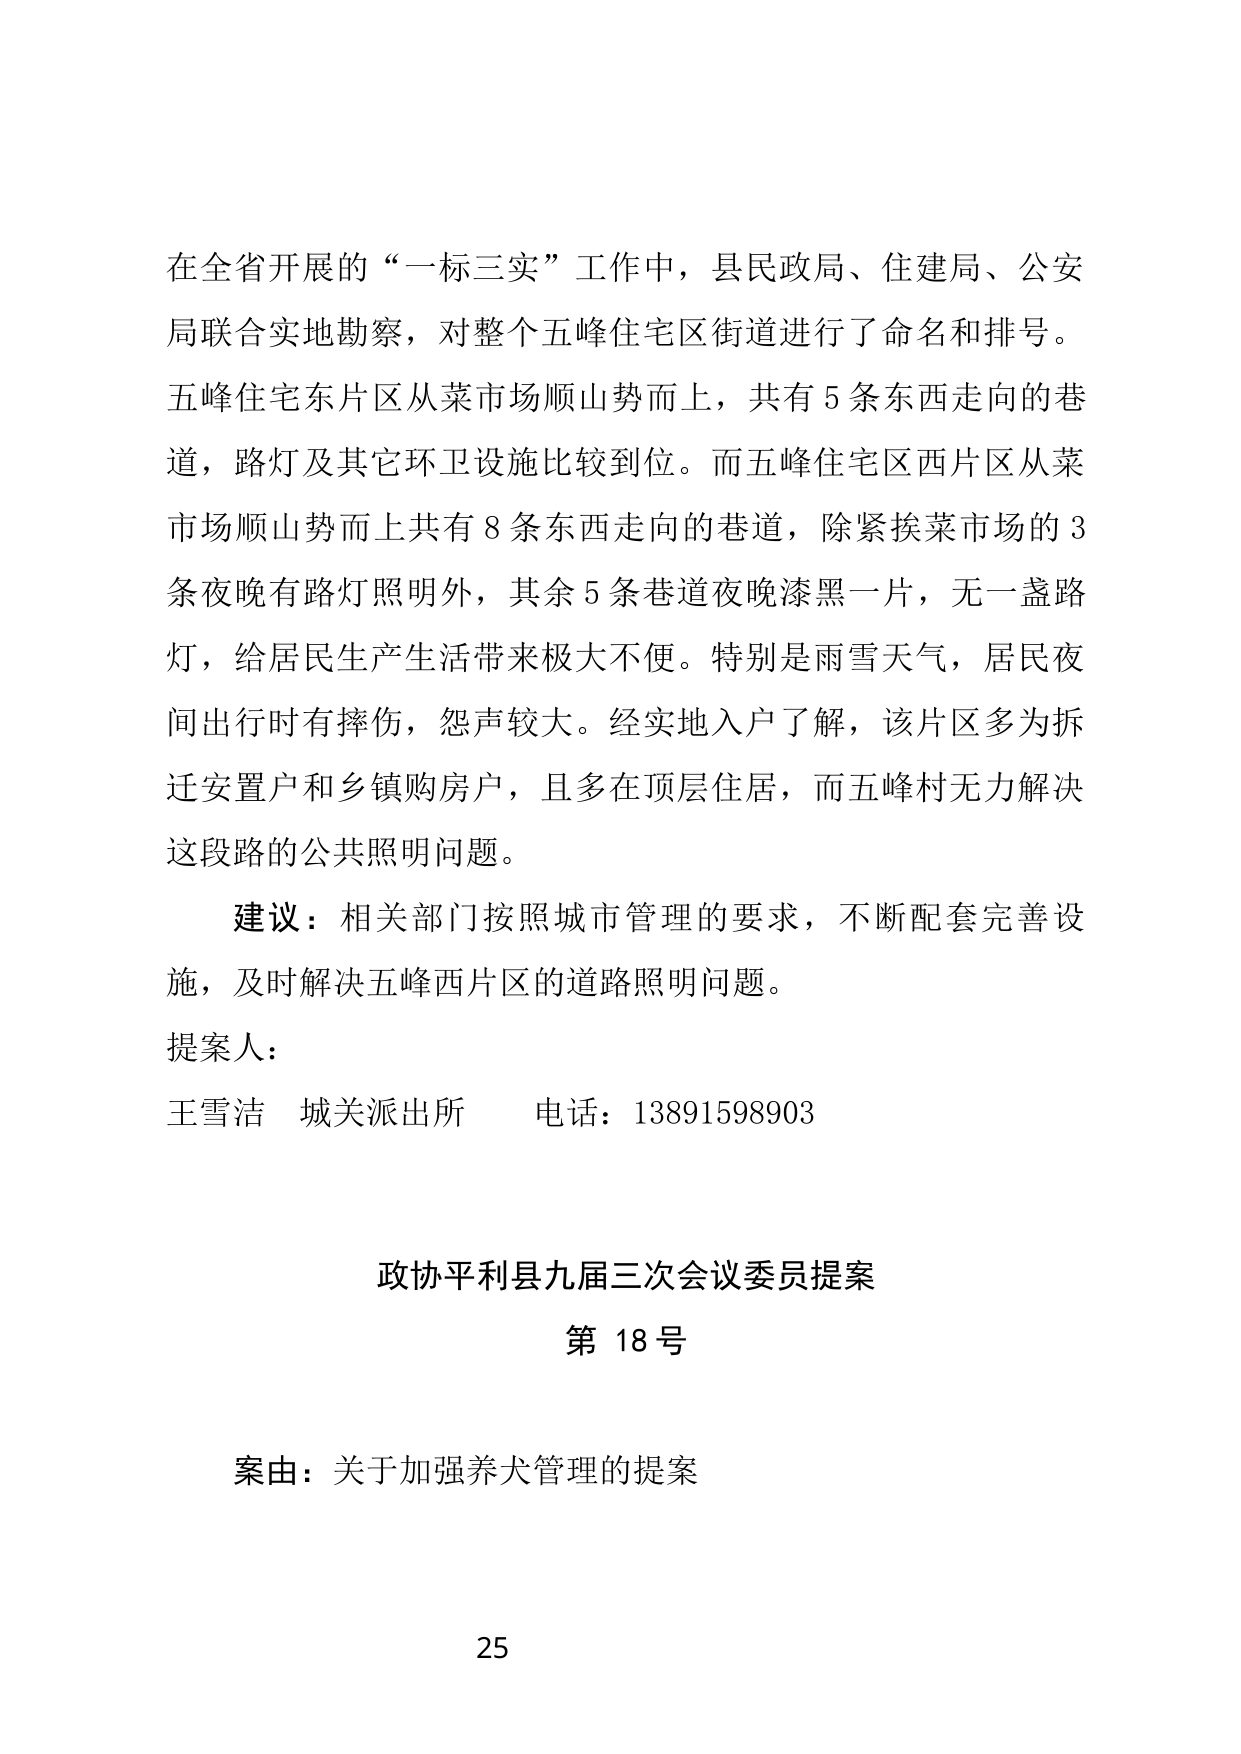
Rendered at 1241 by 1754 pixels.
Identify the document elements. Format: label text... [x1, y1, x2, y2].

text 政协平利县九届三次会议委员提案 [165, 1240, 1087, 1305]
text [165, 233, 1087, 883]
text 提案人： [165, 1013, 1087, 1078]
text 第 18号 [165, 1305, 1087, 1370]
text 王雪洁 城关派出所 电话：13891598903 [165, 1078, 1087, 1143]
text 案由：关于加强养犬管理的提案 [165, 1435, 1087, 1500]
text 建议：相关部门按照城市管理的要求，不断配套完善设施，及时解决五峰西片区的道路照明问题。 [165, 883, 1087, 1013]
